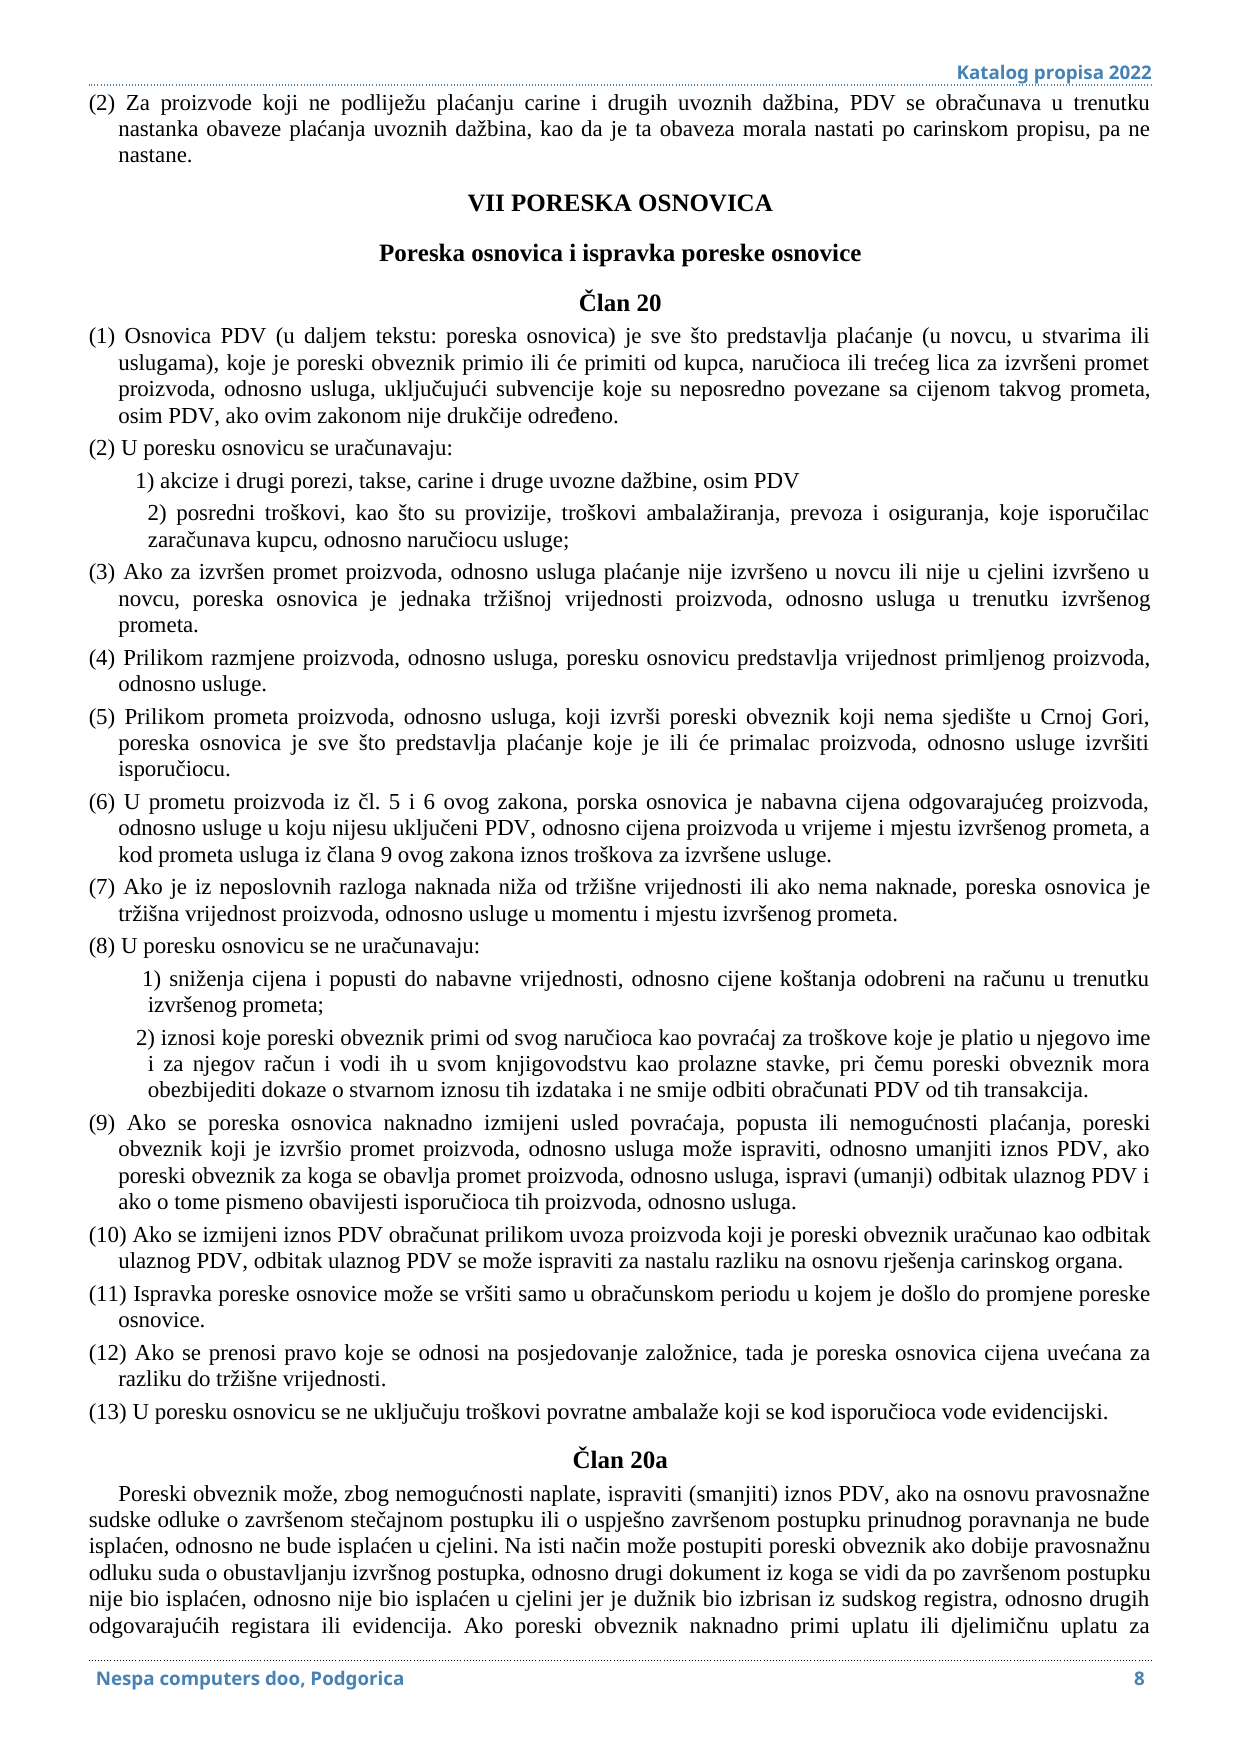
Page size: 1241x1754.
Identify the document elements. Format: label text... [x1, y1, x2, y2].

text VII PORESKA OSNOVICA [88, 188, 1152, 217]
text (4) Prilikom razmjene proizvoda, odnosno usluga, poresku osnovicu predstavlja vrijednost primljenog proizvoda, odnosno usluge. [88, 644, 1152, 696]
text 1) akcize i drugi porezi, takse, carine i druge uvozne dažbine, osim PDV [118, 467, 1152, 493]
text 2) posredni troškovi, kao što su provizije, troškovi ambalažiranja, prevoza i osiguranja, koje isporučilac zaračunava kupcu, odnosno naručiocu usluge; [118, 499, 1152, 552]
text (6) U prometu proizvoda iz čl. 5 i 6 ovog zakona, porska osnovica je nabavna cijena odgovarajućeg proizvoda, odnosno usluge u koju nijesu uključeni PDV, odnosno cijena proizvoda u vrijeme i mjestu izvršenog prometa, a kod prometa usluga iz člana 9 ovog zakona iznos troškova za izvršene usluge. [88, 788, 1152, 867]
text (8) U poresku osnovicu se ne uračunavaju: [88, 932, 1152, 959]
text (2) Za proizvode koji ne podliježu plaćanju carine i drugih uvoznih dažbina, PDV se obračunava u trenutku nastanka obaveze plaćanja uvoznih dažbina, kao da je ta obaveza morala nastati po carinskom propisu, pa ne nastane. [88, 88, 1152, 168]
text (2) U poresku osnovicu se uračunavaju: [88, 434, 1152, 461]
text 1) sniženja cijena i popusti do nabavne vrijednosti, odnosno cijene koštanja odobreni na računu u trenutku izvršenog prometa; [118, 965, 1152, 1018]
text (12) Ako se prenosi pravo koje se odnosi na posjedovanje založnice, tada je poreska osnovica cijena uvećana za razliku do tržišne vrijednosti. [88, 1339, 1152, 1391]
text (11) Ispravka poreske osnovice može se vršiti samo u obračunskom periodu u kojem je došlo do promjene poreske osnovice. [88, 1280, 1152, 1332]
text (5) Prilikom prometa proizvoda, odnosno usluga, koji izvrši poreski obveznik koji nema sjedište u Crnoj Gori, poreska osnovica je sve što predstavlja plaćanje koje je ili će primalac proizvoda, odnosno usluge izvršiti isporučiocu. [88, 703, 1152, 782]
text (7) Ako je iz neposlovnih razloga naknada niža od tržišne vrijednosti ili ako nema naknade, poreska osnovica je tržišna vrijednost proizvoda, odnosno usluge u momentu i mjestu izvršenog prometa. [88, 873, 1152, 926]
text Poreska osnovica i ispravka poreske osnovice [88, 238, 1152, 267]
text (13) U poresku osnovicu se ne uključuju troškovi povratne ambalaže koji se kod isporučioca vode evidencijski. [88, 1398, 1152, 1424]
text 2) iznosi koje poreski obveznik primi od svog naručioca kao povraćaj za troškove koje je platio u njegovo ime i za njegov račun i vodi ih u svom knjigovodstvu kao prolazne stavke, pri čemu poreski obveznik mora obezbijediti dokaze o stvarnom iznosu tih izdataka i ne smije odbiti obračunati PDV od tih transakcija. [118, 1024, 1152, 1103]
text Član 20 [88, 288, 1152, 316]
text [88, 1480, 1152, 1638]
text (3) Ako za izvršen promet proizvoda, odnosno usluga plaćanje nije izvršeno u novcu ili nije u cjelini izvršeno u novcu, poreska osnovica je jednaka tržišnoj vrijednosti proizvoda, odnosno usluga u trenutku izvršenog prometa. [88, 558, 1152, 637]
text (10) Ako se izmijeni iznos PDV obračunat prilikom uvoza proizvoda koji je poreski obveznik uračunao kao odbitak ulaznog PDV, odbitak ulaznog PDV se može ispraviti za nastalu razliku na osnovu rješenja carinskog organa. [88, 1221, 1152, 1273]
text (1) Osnovica PDV (u daljem tekstu: poreska osnovica) je sve što predstavlja plaćanje (u novcu, u stvarima ili uslugama), koje je poreski obveznik primio ili će primiti od kupca, naručioca ili trećeg lica za izvršeni promet proizvoda, odnosno usluga, uključujući subvencije koje su neposredno povezane sa cijenom takvog prometa, osim PDV, ako ovim zakonom nije drukčije određeno. [88, 323, 1152, 428]
text (9) Ako se poreska osnovica naknadno izmijeni usled povraćaja, popusta ili nemogućnosti plaćanja, poreski obveznik koji je izvršio promet proizvoda, odnosno usluga može ispraviti, odnosno umanjiti iznos PDV, ako poreski obveznik za koga se obavlja promet proizvoda, odnosno usluga, ispravi (umanji) odbitak ulaznog PDV i ako o tome pismeno obavijesti isporučioca tih proizvoda, odnosno usluga. [88, 1109, 1152, 1214]
text Član 20a [88, 1445, 1152, 1474]
